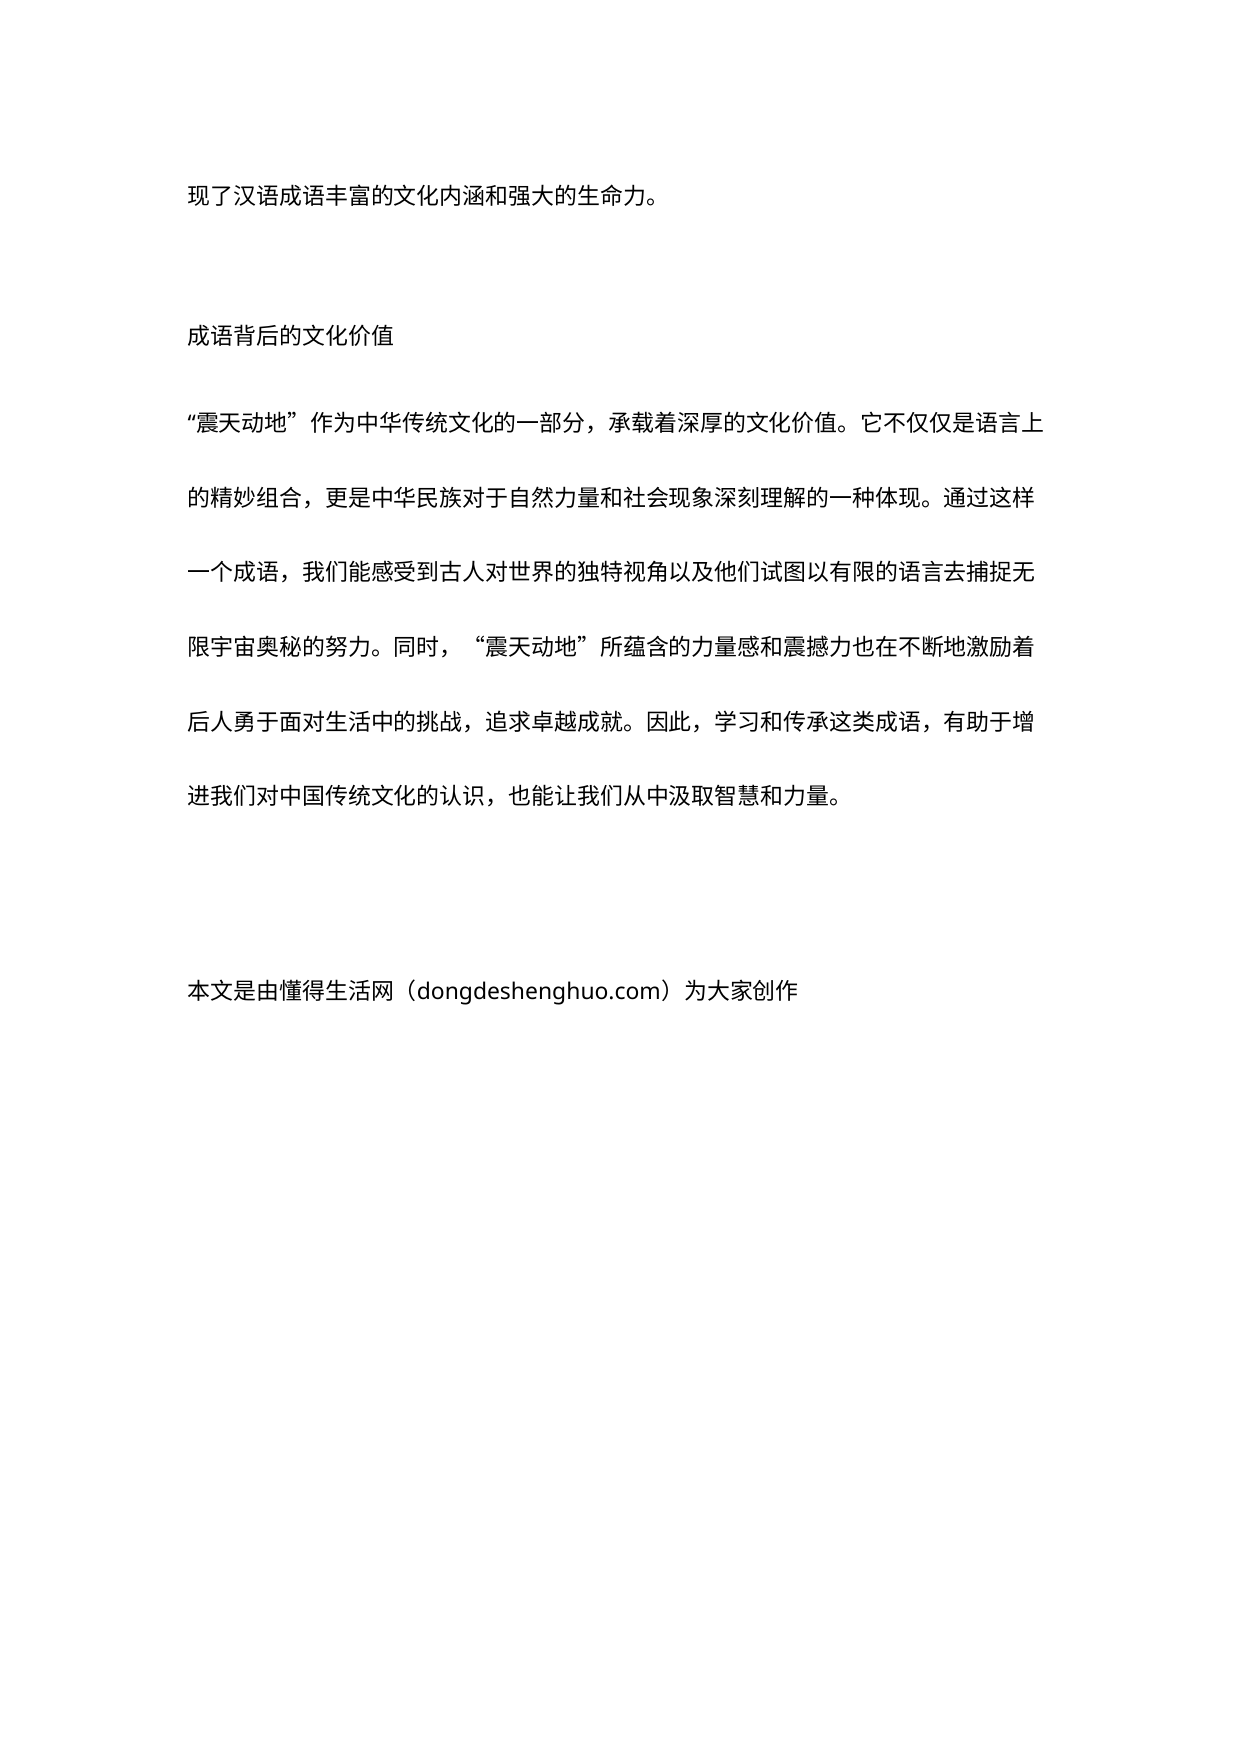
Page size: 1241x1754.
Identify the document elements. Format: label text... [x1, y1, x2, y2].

text 本文是由懂得生活网（dongdeshenghuo.com）为大家创作 [187, 957, 1053, 1022]
text 成语背后的文化价值 [187, 302, 1053, 367]
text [187, 162, 1053, 227]
text “震天动地”作为中华传统文化的一部分，承载着深厚的文化价值。它不仅仅是语言上的精妙组合，更是中华民族对于自然力量和社会现象深刻理解的一种体现。通过这样一个成语，我们能感受到古人对世界的独特视角以及他们试图以有限的语言去捕捉无限宇宙奥秘的努力。同时，“震天动地”所蕴含的力量感和震撼力也在不断地激励着后人勇于面对生活中的挑战，追求卓越成就。因此，学习和传承这类成语，有助于增进我们对中国传统文化的认识，也能让我们从中汲取智慧和力量。 [187, 389, 1053, 827]
